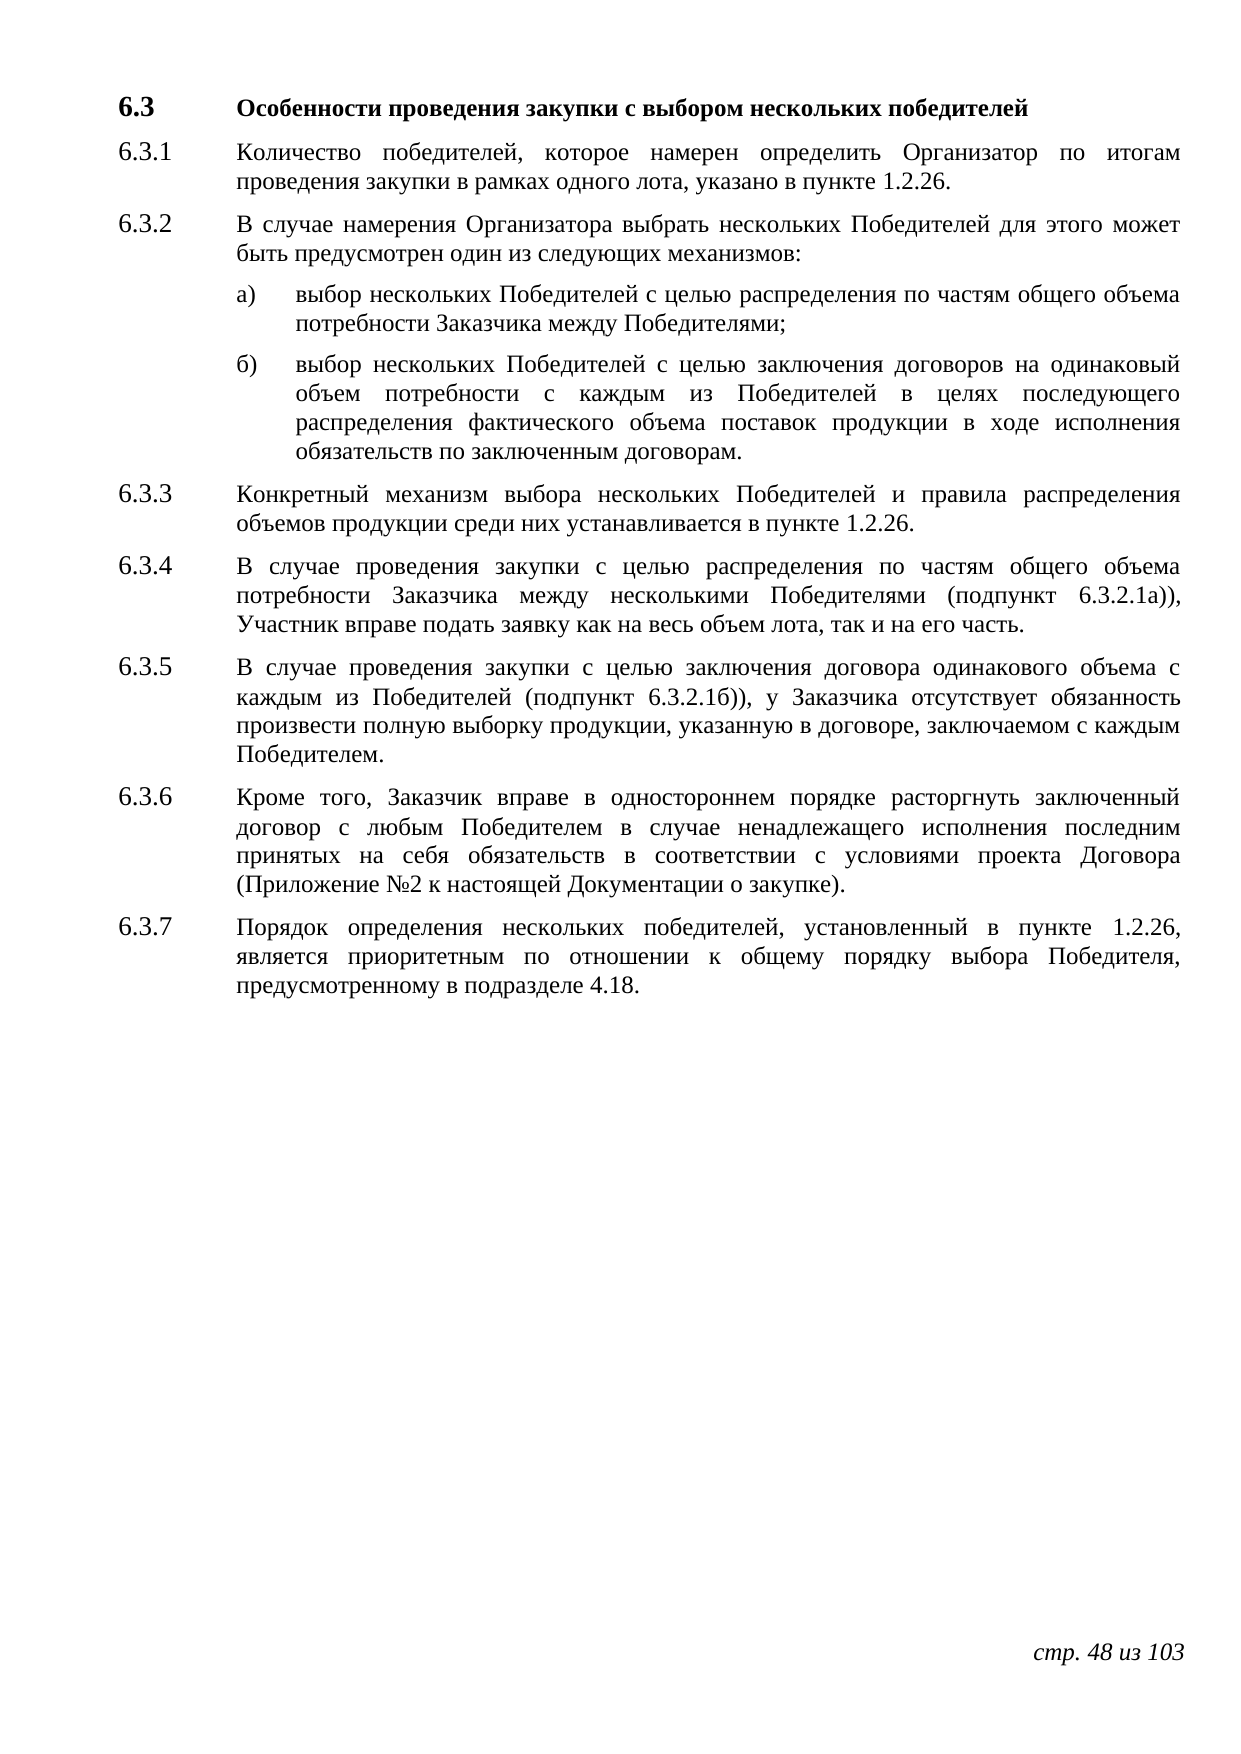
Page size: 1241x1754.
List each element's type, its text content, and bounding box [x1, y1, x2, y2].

text В случае намерения Организатора выбрать нескольких Победителей для этого может быть предусмотрен один из следующих механизмов: [118, 207, 1181, 267]
text Кроме того, Заказчик вправе в одностороннем порядке расторгнуть заключенный договор с любым Победителем в случае ненадлежащего исполнения последним принятых на себя обязательств в соответствии с условиями проекта Договора (Приложение №2 к настоящей Документации о закупке). [118, 780, 1181, 898]
subtitle Особенности проведения закупки с выбором нескольких победителей [118, 89, 1181, 122]
text Количество победителей, которое намерен определить Организатор по итогам проведения закупки в рамках одного лота, указано в пункте 1.2.26. [118, 135, 1181, 194]
text Конкретный механизм выбора нескольких Победителей и правила распределения объемов продукции среди них устанавливается в пункте 1.2.26. [118, 477, 1181, 537]
text выбор нескольких Победителей с целью распределения по частям общего объема потребности Заказчика между Победителями; [236, 279, 1181, 337]
text В случае проведения закупки с целью заключения договора одинакового объема с каждым из Победителей (подпункт 6.3.2б)), у Заказчика отсутствует обязанность произвести полную выборку продукции, указанную в договоре, заключаемом с каждым Победителем. [118, 651, 1181, 768]
text выбор нескольких Победителей с целью заключения договоров на одинаковый объем потребности с каждым из Победителей в целях последующего распределения фактического объема поставок продукции в ходе исполнения обязательств по заключенным договорам. [236, 349, 1181, 464]
text В случае проведения закупки с целью распределения по частям общего объема потребности Заказчика между несколькими Победителями (подпункт 6.3.2а)), Участник вправе подать заявку как на весь объем лота, так и на его часть. [118, 549, 1181, 638]
text Порядок определения нескольких победителей, установленный в пункте 1.2.26, является приоритетным по отношении к общему порядку выбора Победителя, предусмотренному в подразделе 4.18. [118, 910, 1181, 999]
